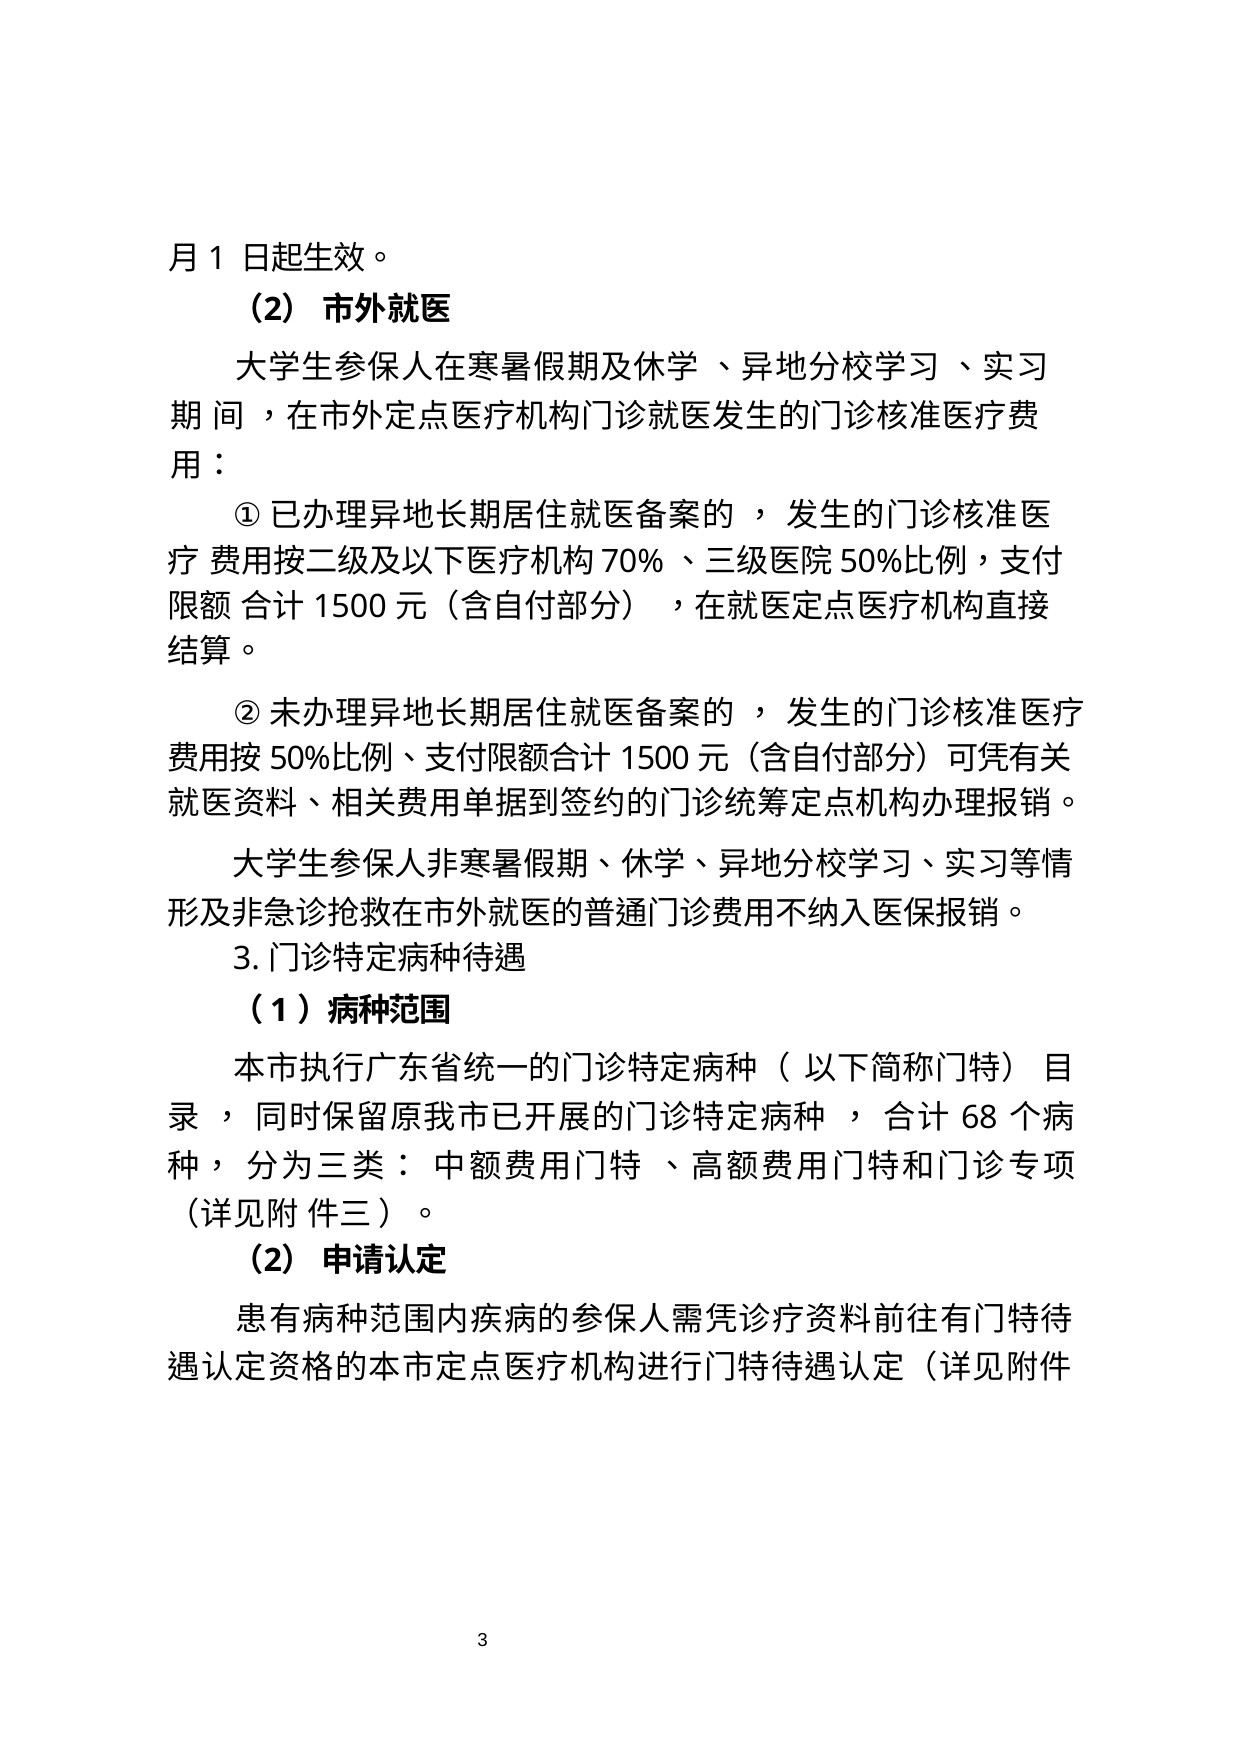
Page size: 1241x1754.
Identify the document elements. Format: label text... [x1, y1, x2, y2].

text 大学生参保人非寒暑假期、休学、异地分校学习、实习等情 形及非急诊抢救在市外就医的普通门诊费用不纳入医保报销。 [167, 841, 1076, 934]
text （2） 市外就医 [231, 292, 1087, 328]
text （2） 申请认定 [231, 1243, 1087, 1279]
text ①已办理异地长期居住就医备案的 ， 发生的门诊核准医疗 费用按二级及以下医疗机构70% 、三级医院50%比例，支付限额 合计 1500 元（含自付部分） ，在就医定点医疗机构直接结算。 [167, 492, 1075, 672]
text 月 1 日起生效。 [168, 239, 1087, 276]
text 大学生参保人在寒暑假期及休学 、异地分校学习 、实习期 间 ，在市外定点医疗机构门诊就医发生的门诊核准医疗费用： [171, 344, 1075, 486]
text 本市执行广东省统一的门诊特定病种（ 以下简称门特） 目 录 ， 同时保留原我市已开展的门诊特定病种 ， 合计 68 个病种， 分为三类： 中额费用门特 、高额费用门特和门诊专项（详见附 件三 ）。 [167, 1045, 1076, 1235]
text 患有病种范围内疾病的参保人需凭诊疗资料前往有门特待 遇认定资格的本市定点医疗机构进行门特待遇认定（详见附件 [167, 1296, 1075, 1388]
text ②未办理异地长期居住就医备案的 ， 发生的门诊核准医疗 费用按 50%比例、支付限额合计 1500 元（含自付部分）可凭有关 就医资料、相关费用单据到签约的门诊统筹定点机构办理报销。 [167, 690, 1087, 824]
text 3. 门诊特定病种待遇 [233, 940, 1087, 977]
text （ 1 ）病种范围 [231, 993, 1087, 1029]
